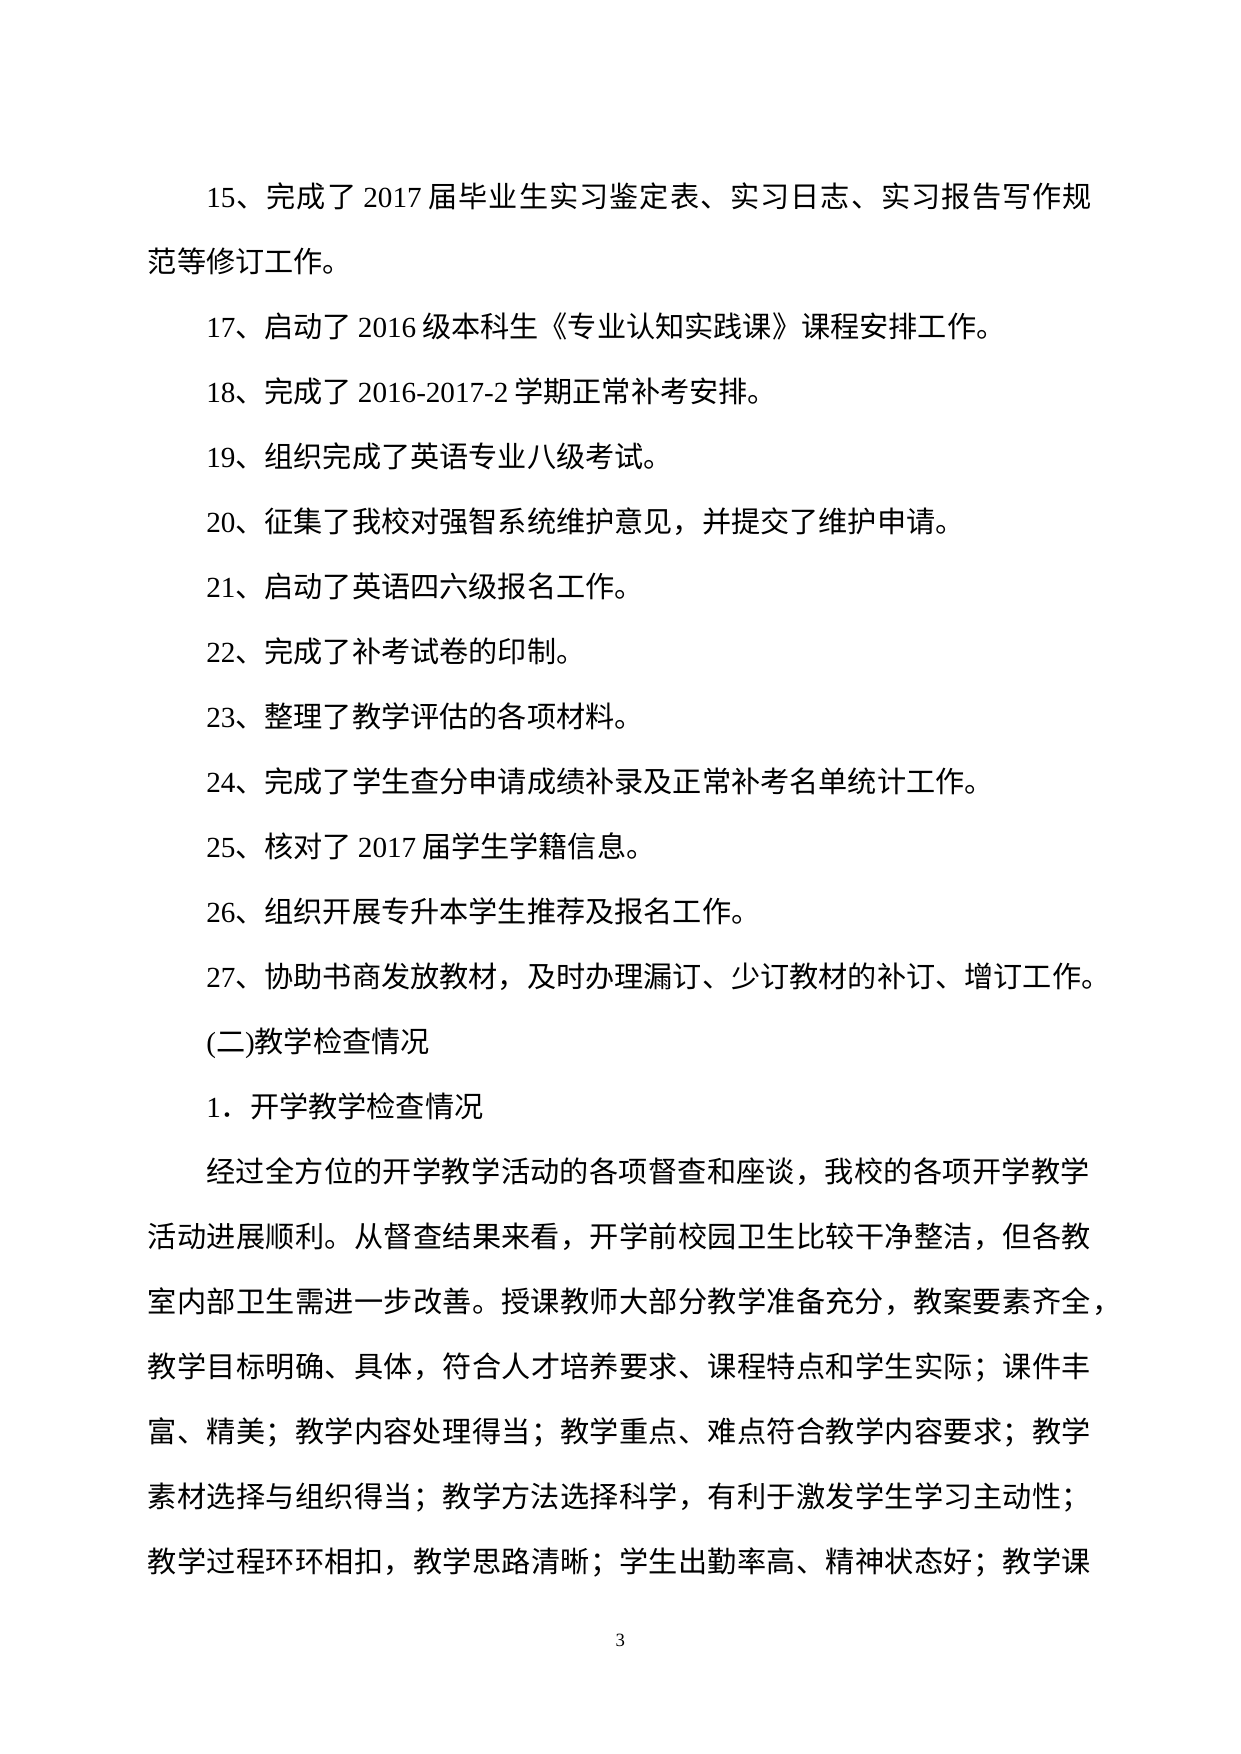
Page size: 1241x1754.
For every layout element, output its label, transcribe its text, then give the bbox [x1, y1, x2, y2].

text 21、启动了英语四六级报名工作。 [148, 552, 1092, 617]
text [148, 1137, 1092, 1592]
text 24、完成了学生查分申请成绩补录及正常补考名单统计工作。 [148, 747, 1092, 812]
text 26、组织开展专升本学生推荐及报名工作。 [148, 877, 1092, 942]
text 17、启动了2016级本科生《专业认知实践课》课程安排工作。 [148, 292, 1092, 357]
text (二)教学检查情况 [148, 1007, 1092, 1072]
text 27、协助书商发放教材，及时办理漏订、少订教材的补订、增订工作。 [148, 942, 1092, 1007]
text 25、核对了2017届学生学籍信息。 [148, 812, 1092, 877]
text 22、完成了补考试卷的印制。 [148, 617, 1092, 682]
text 18、完成了2016-2017-2学期正常补考安排。 [148, 357, 1092, 422]
text 23、整理了教学评估的各项材料。 [148, 682, 1092, 747]
text 15、完成了2017届毕业生实习鉴定表、实习日志、实习报告写作规范等修订工作。 [148, 162, 1092, 292]
text 19、组织完成了英语专业八级考试。 [148, 422, 1092, 487]
text 20、征集了我校对强智系统维护意见，并提交了维护申请。 [148, 487, 1092, 552]
text 1．开学教学检查情况 [148, 1072, 1092, 1137]
